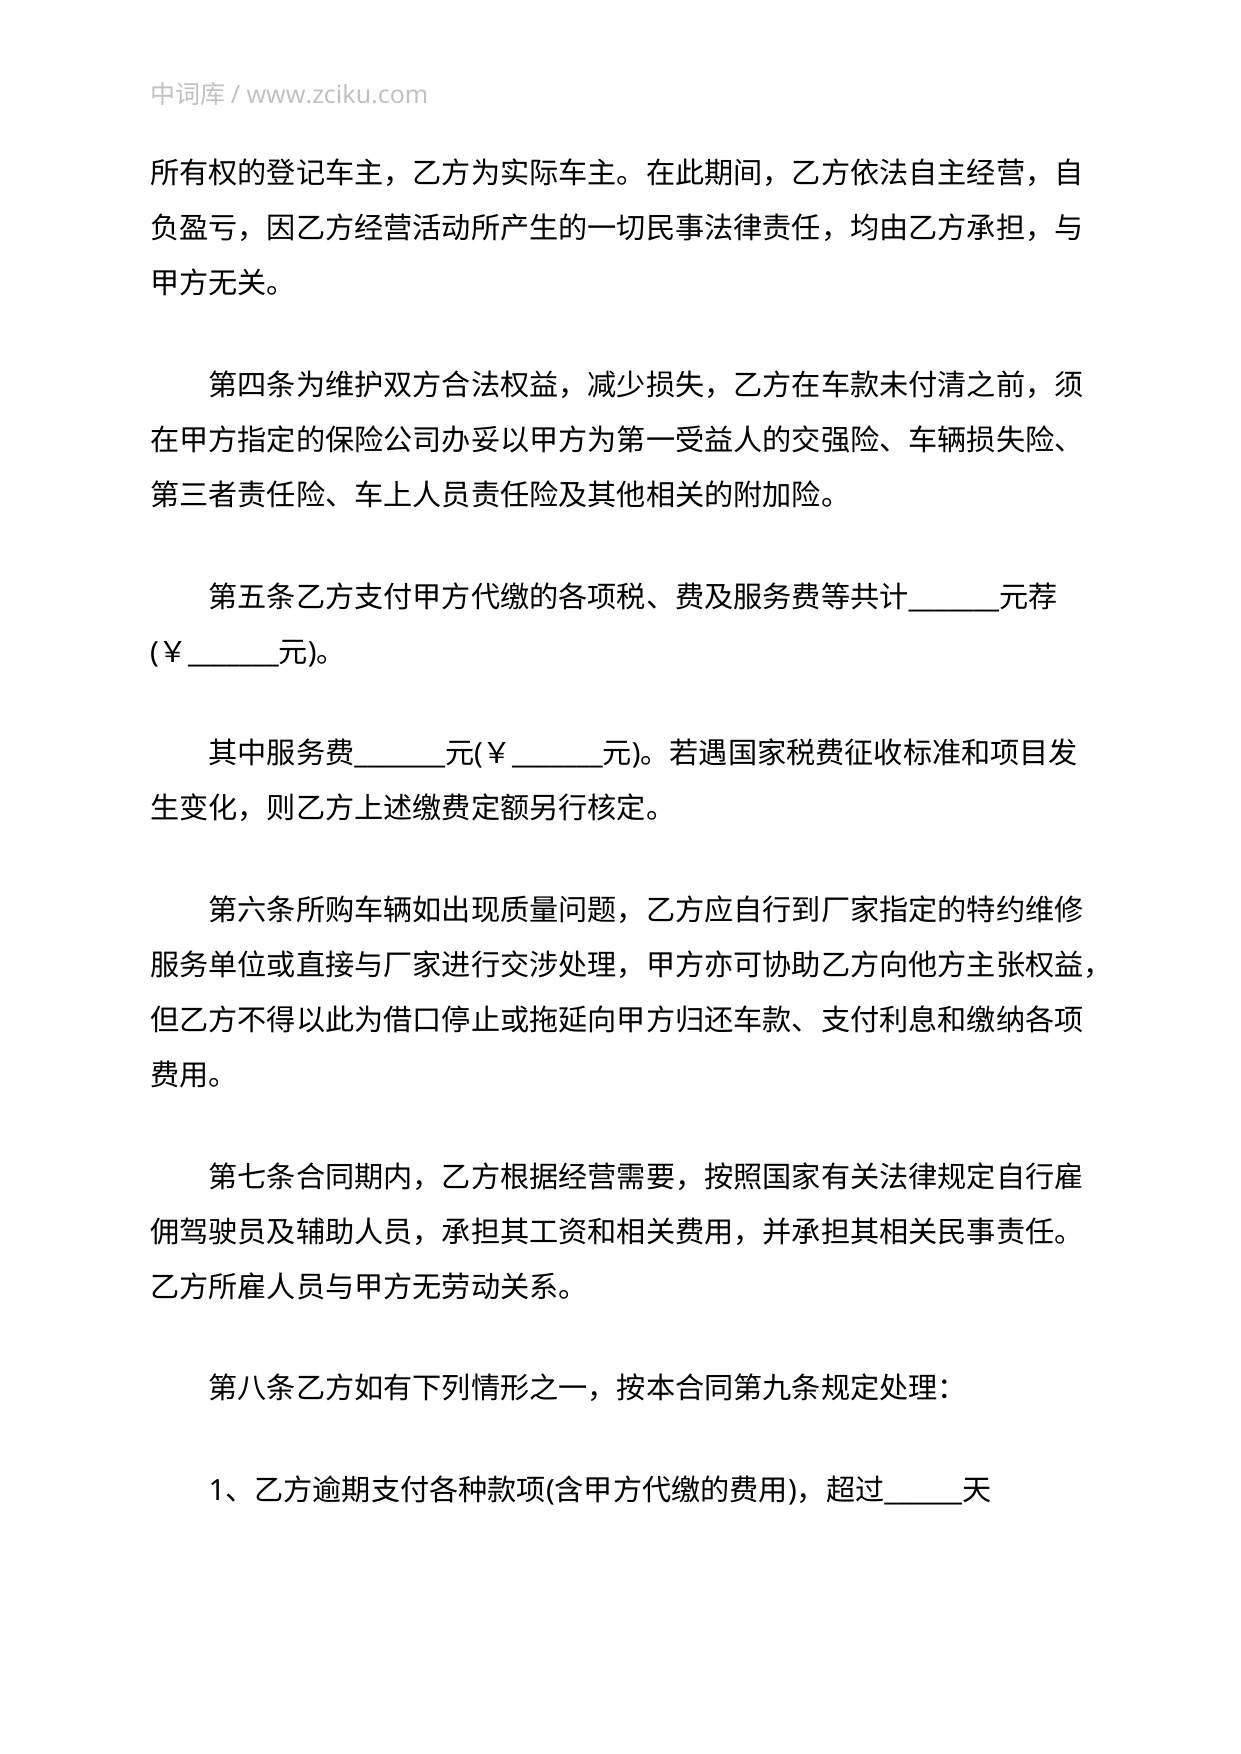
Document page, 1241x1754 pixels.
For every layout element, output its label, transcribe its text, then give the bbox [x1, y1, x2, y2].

text 第四条为维护双方合法权益，减少损失，乙方在车款未付清之前，须在甲方指定的保险公司办妥以甲方为第一受益人的交强险、车辆损失险、第三者责任险、车上人员责任险及其他相关的附加险。 [150, 362, 1090, 514]
text 第七条合同期内，乙方根据经营需要，按照国家有关法律规定自行雇佣驾驶员及辅助人员，承担其工资和相关费用，并承担其相关民事责任。乙方所雇人员与甲方无劳动关系。 [150, 1153, 1090, 1305]
text 1、乙方逾期支付各种款项(含甲方代缴的费用)，超过______天 [150, 1467, 1090, 1509]
text 其中服务费_______元(￥_______元)。若遇国家税费征收标准和项目发生变化，则乙方上述缴费定额另行核定。 [150, 730, 1090, 827]
text 第六条所购车辆如出现质量问题，乙方应自行到厂家指定的特约维修服务单位或直接与厂家进行交涉处理，甲方亦可协助乙方向他方主张权益，但乙方不得以此为借口停止或拖延向甲方归还车款、支付利息和缴纳各项费用。 [150, 887, 1090, 1094]
text 第五条乙方支付甲方代缴的各项税、费及服务费等共计_______元荐(￥_______元)。 [150, 573, 1090, 671]
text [150, 150, 1090, 302]
text 第八条乙方如有下列情形之一，按本合同第九条规定处理： [150, 1365, 1090, 1407]
